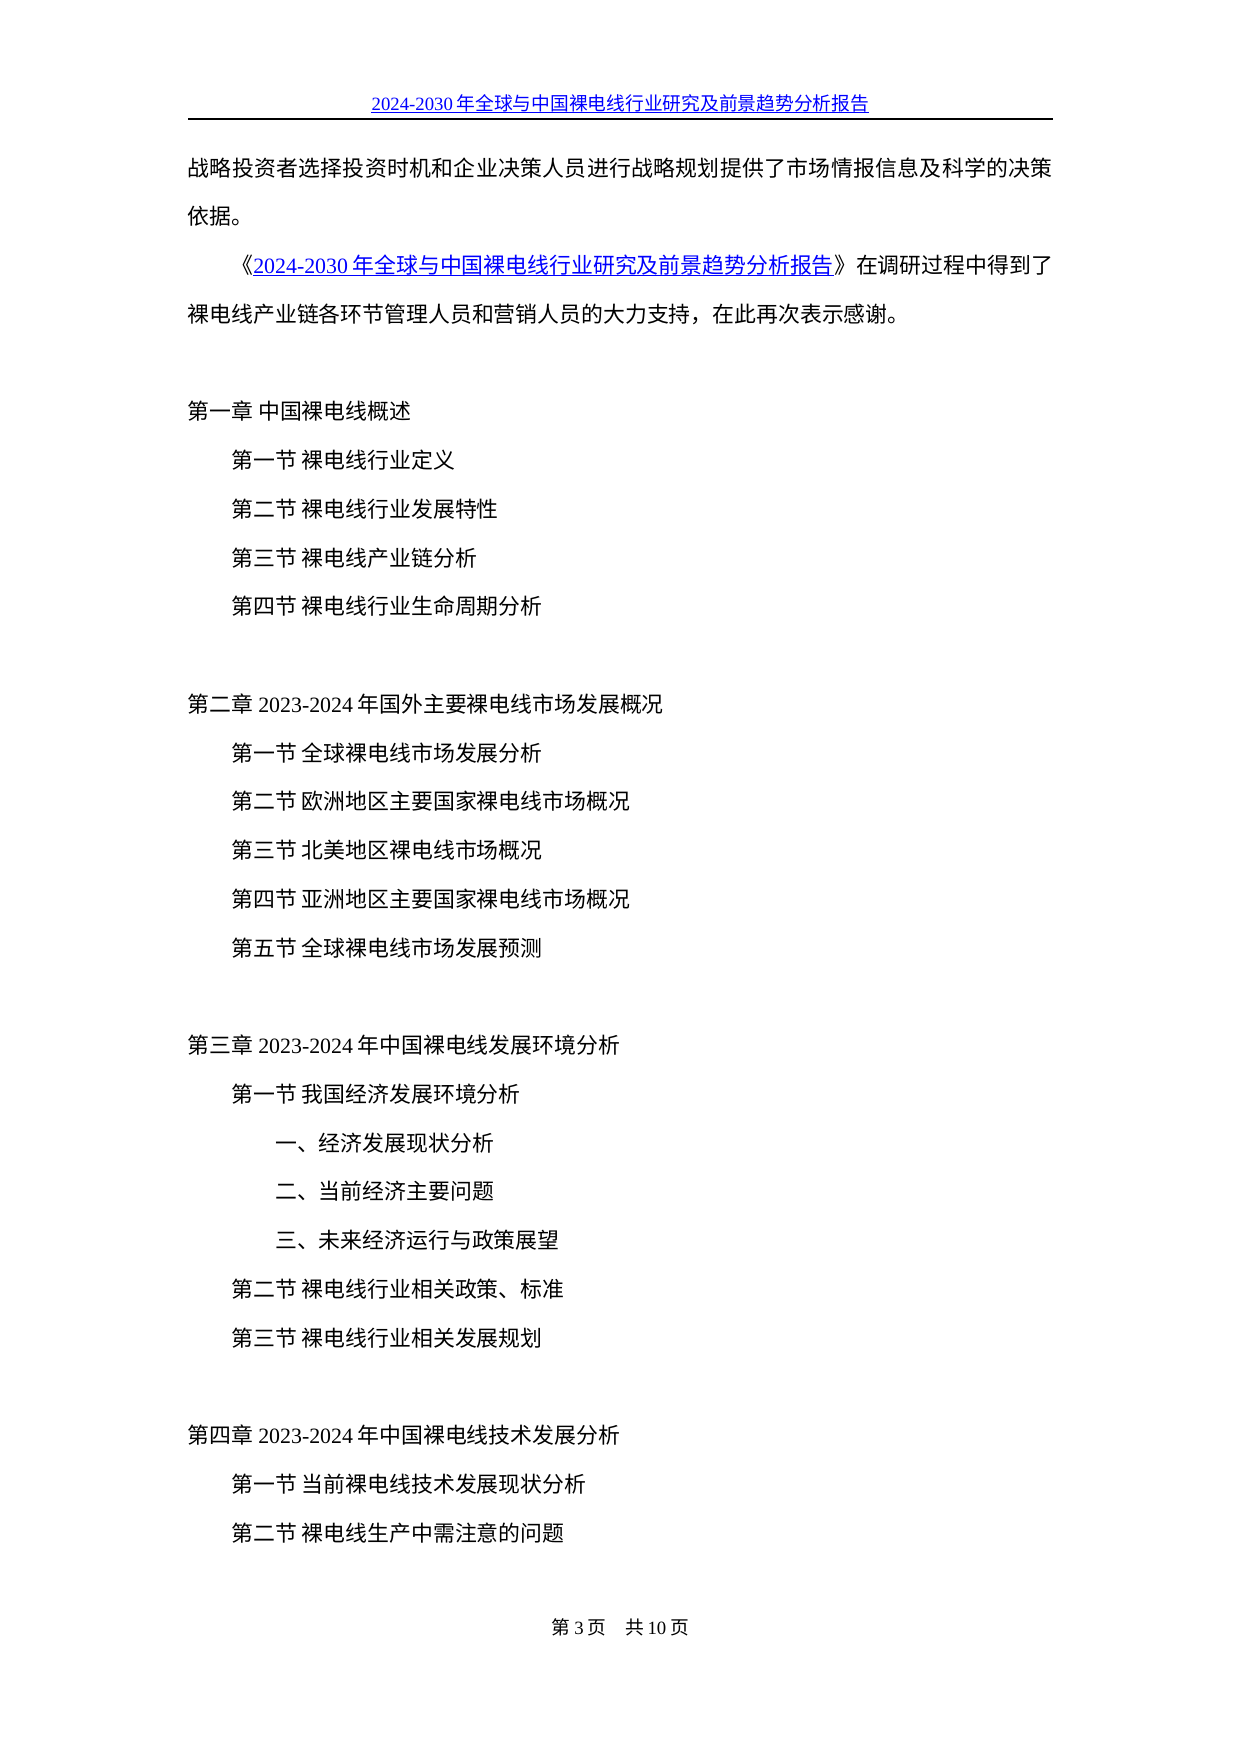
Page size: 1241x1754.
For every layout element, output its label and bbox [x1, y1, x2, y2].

text [187, 150, 1053, 1548]
